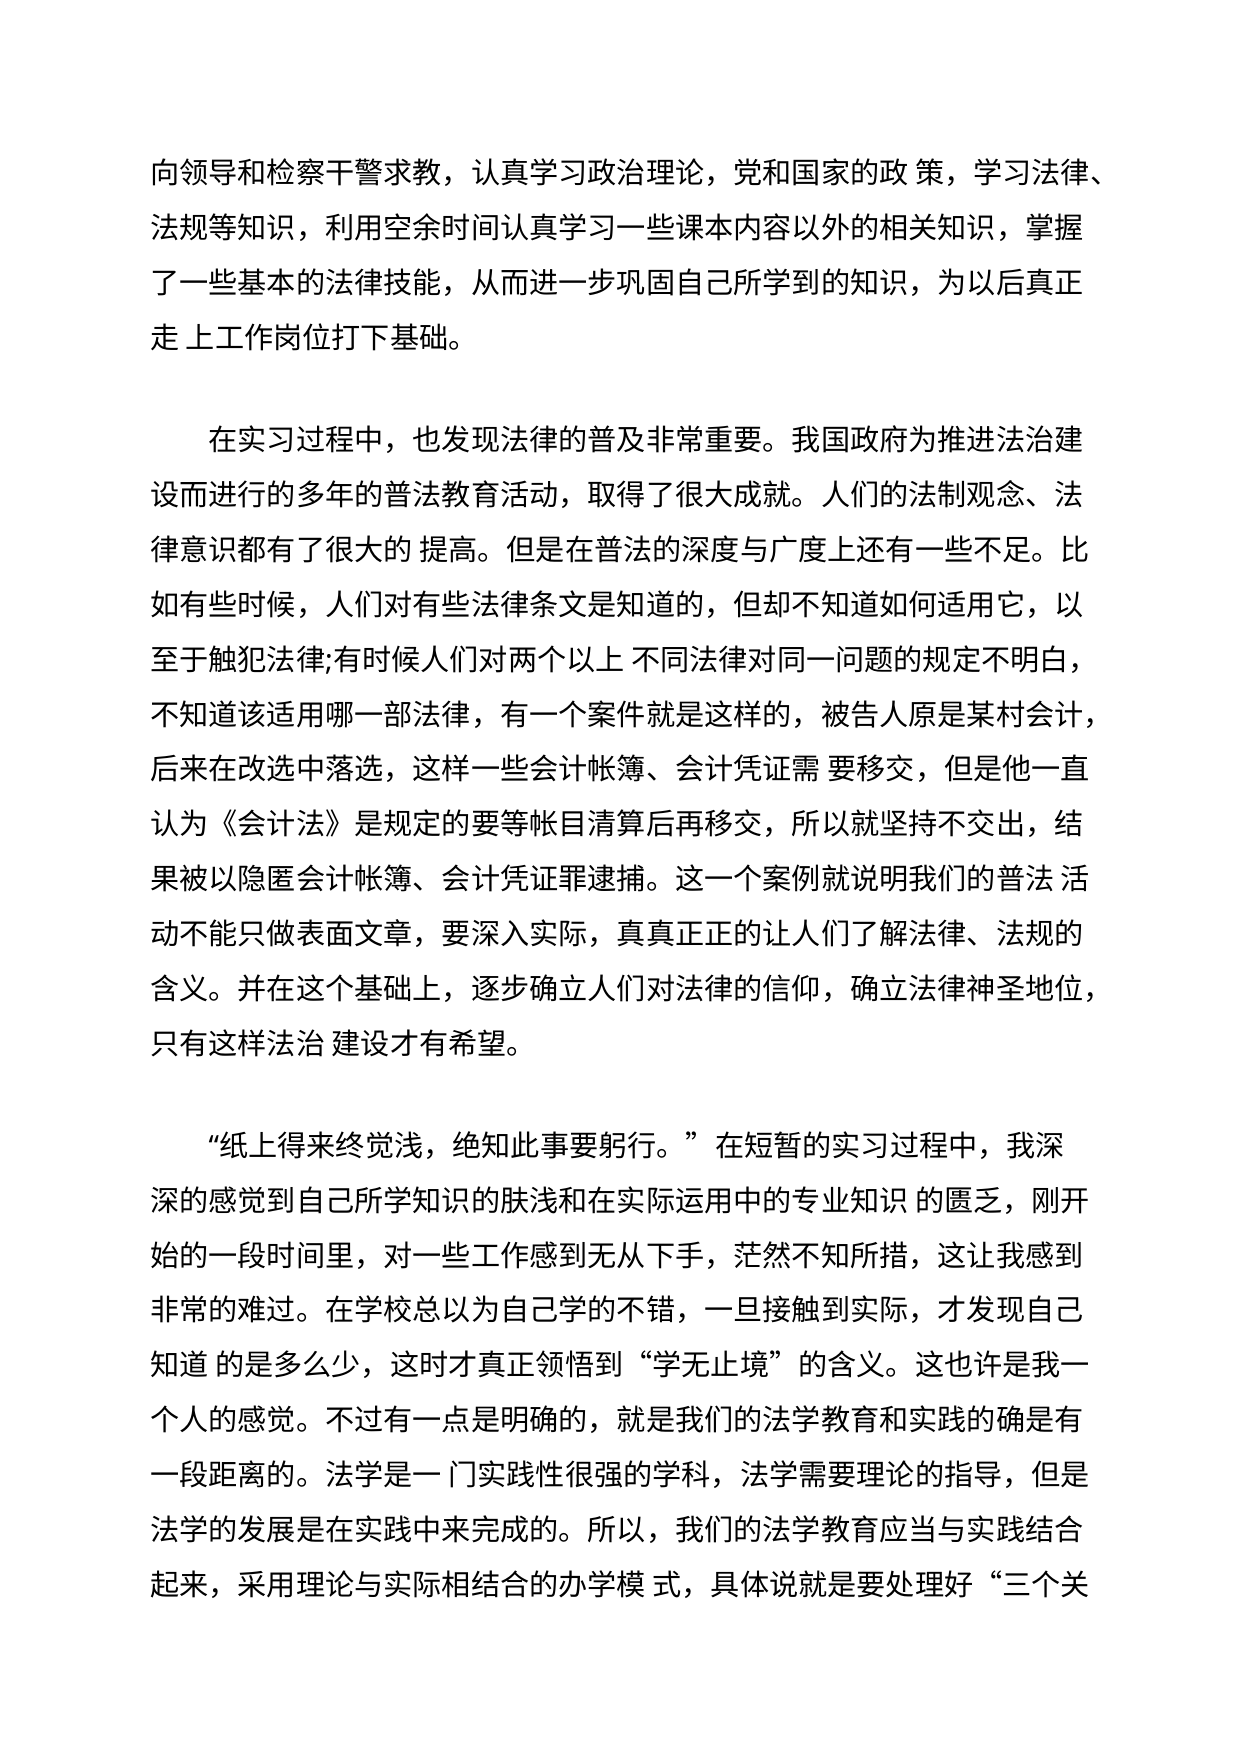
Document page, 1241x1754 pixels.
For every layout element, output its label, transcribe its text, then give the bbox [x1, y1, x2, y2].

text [150, 1122, 1090, 1604]
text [150, 150, 1090, 357]
text 在实习过程中，也发现法律的普及非常重要。我国政府为推进法治建设而进行的多年的普法教育活动，取得了很大成就。人们的法制观念、法律意识都有了很大的 提高。但是在普法的深度与广度上还有一些不足。比如有些时候，人们对有些法律条文是知道的，但却不知道如何适用它，以至于触犯法律;有时候人们对两个以上 不同法律对同一问题的规定不明白，不知道该适用哪一部法律，有一个案件就是这样的，被告人原是某村会计，后来在改选中落选，这样一些会计帐簿、会计凭证需 要移交，但是他一直认为《会计法》是规定的要等帐目清算后再移交，所以就坚持不交出，结果被以隐匿会计帐簿、会计凭证罪逮捕。这一个案例就说明我们的普法 活动不能只做表面文章，要深入实际，真真正正的让人们了解法律、法规的含义。并在这个基础上，逐步确立人们对法律的信仰，确立法律神圣地位，只有这样法治 建设才有希望。 [150, 416, 1090, 1063]
